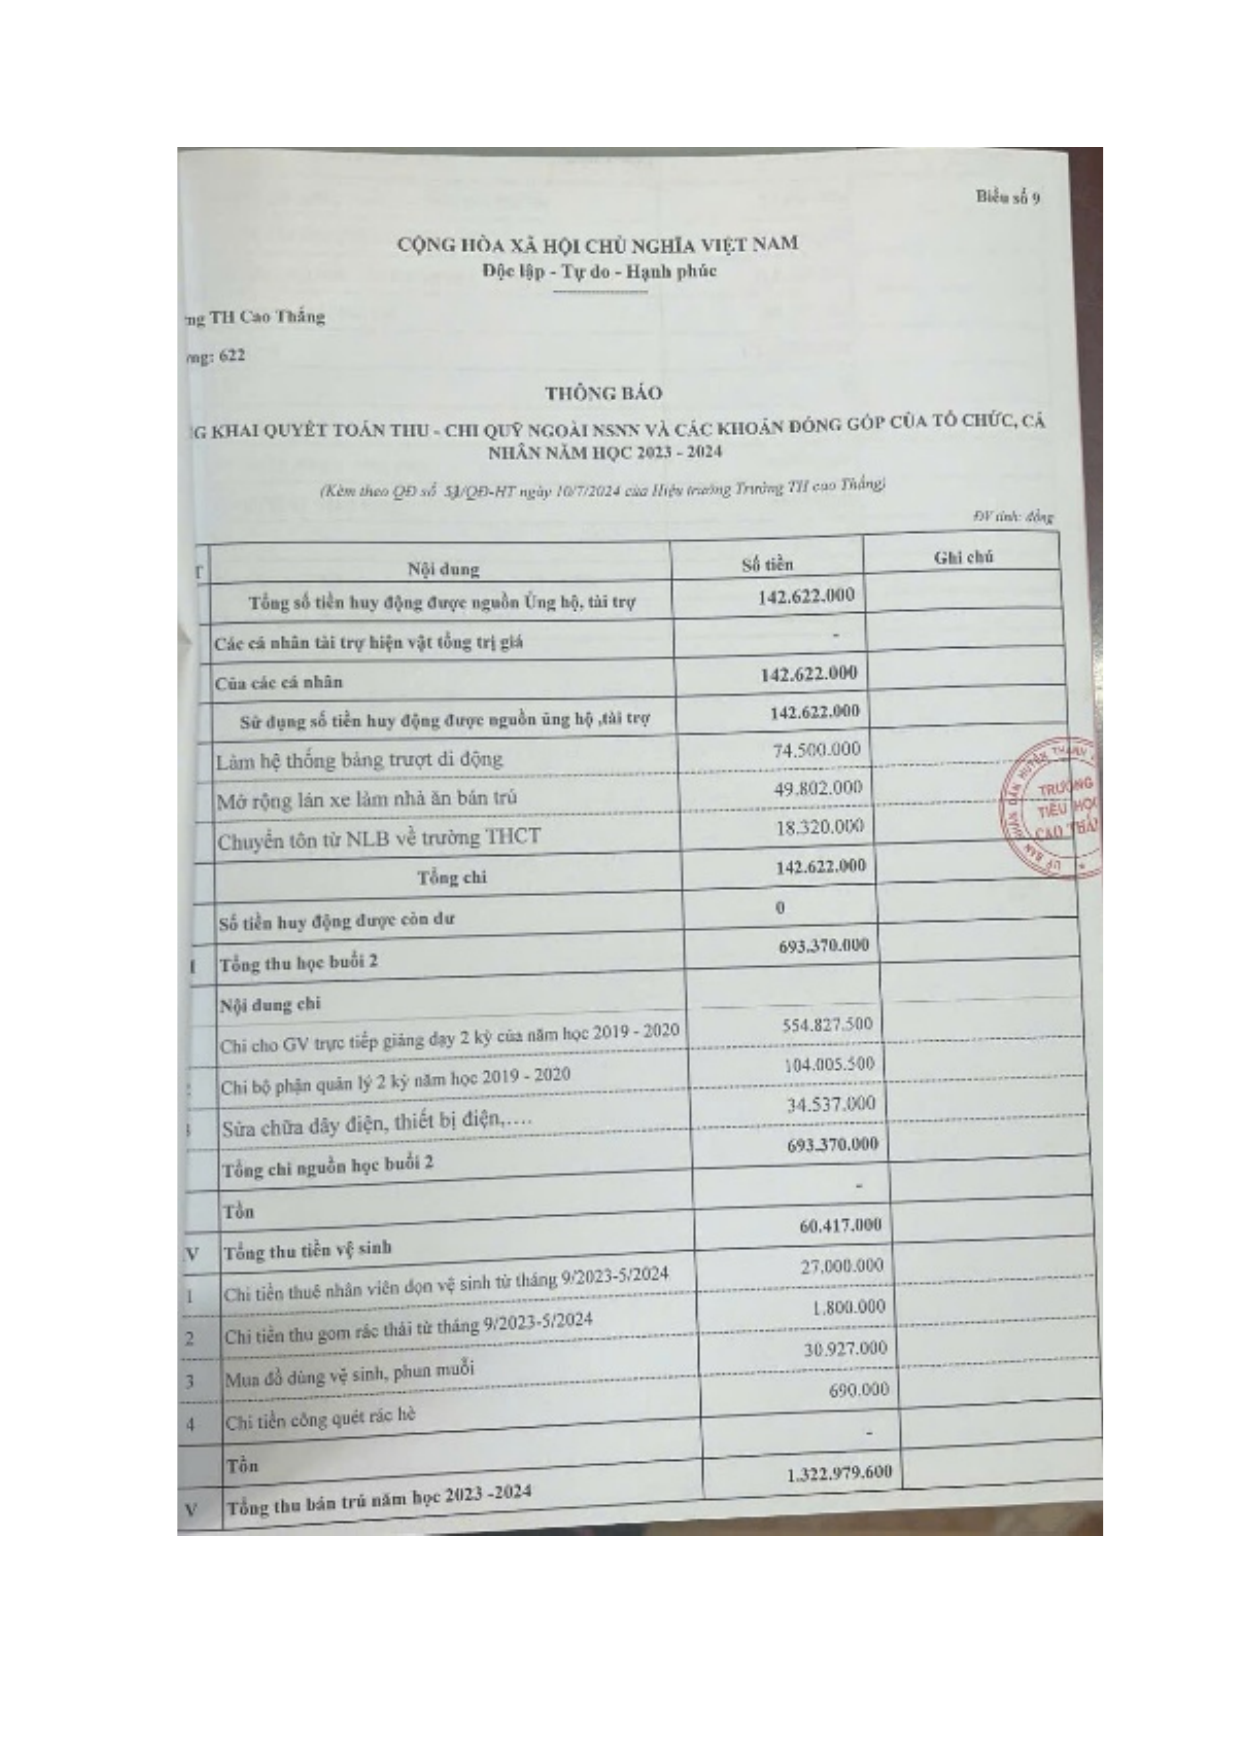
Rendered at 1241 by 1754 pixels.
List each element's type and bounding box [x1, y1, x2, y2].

picture [177, 147, 1104, 1536]
